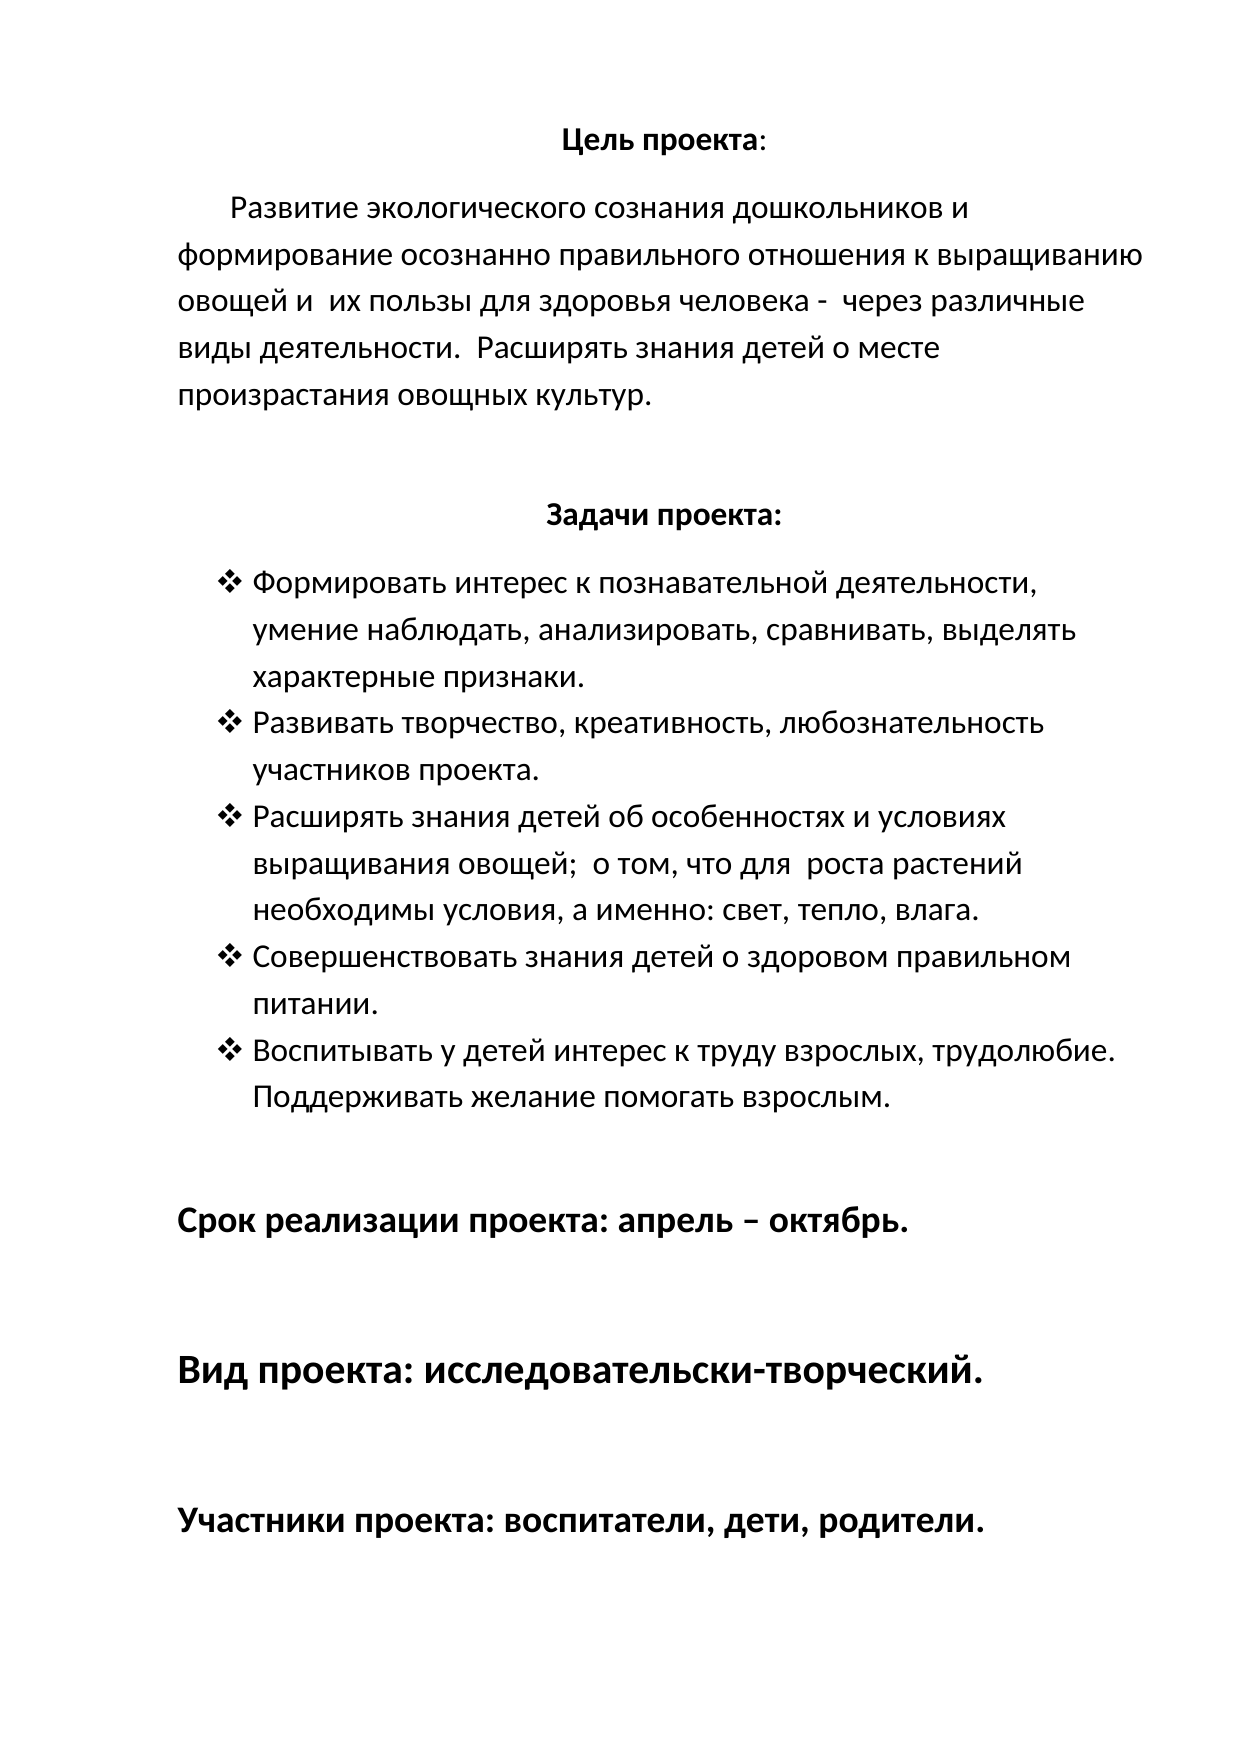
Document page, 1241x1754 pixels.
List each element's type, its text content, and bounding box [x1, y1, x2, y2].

list Совершенствовать знания детей о здоровом правильном питании. [215, 935, 1152, 1023]
list Воспитывать у детей интерес к труду взрослых, трудолюбие. Поддерживать желание помогать взрослым. [215, 1029, 1152, 1116]
text Задачи проекта: [177, 493, 1152, 534]
list Формировать интерес к познавательной деятельности, умение наблюдать, анализировать, сравнивать, выделять характерные признаки. [215, 561, 1152, 695]
text Участники проекта: воспитатели, дети, родители. [177, 1496, 1152, 1542]
list Развивать творчество, креативность, любознательность участников проекта. [215, 701, 1152, 789]
list Расширять знания детей об особенностях и условиях выращивания овощей; о том, что для роста растений необходимы условия, а именно: свет, тепло, влага. [215, 795, 1152, 929]
text Срок реализации проекта: апрель – октябрь. [177, 1196, 1152, 1242]
text Развитие экологического сознания дошкольников и формирование осознанно правильного отношения к выращиванию овощей и их пользы для здоровья человека - через различные виды деятельности. Расширять знания детей о месте произрастания овощных культур. [177, 186, 1152, 413]
text Вид проекта: исследовательски-творческий. [177, 1343, 1152, 1394]
text Цель проекта: [177, 118, 1152, 159]
